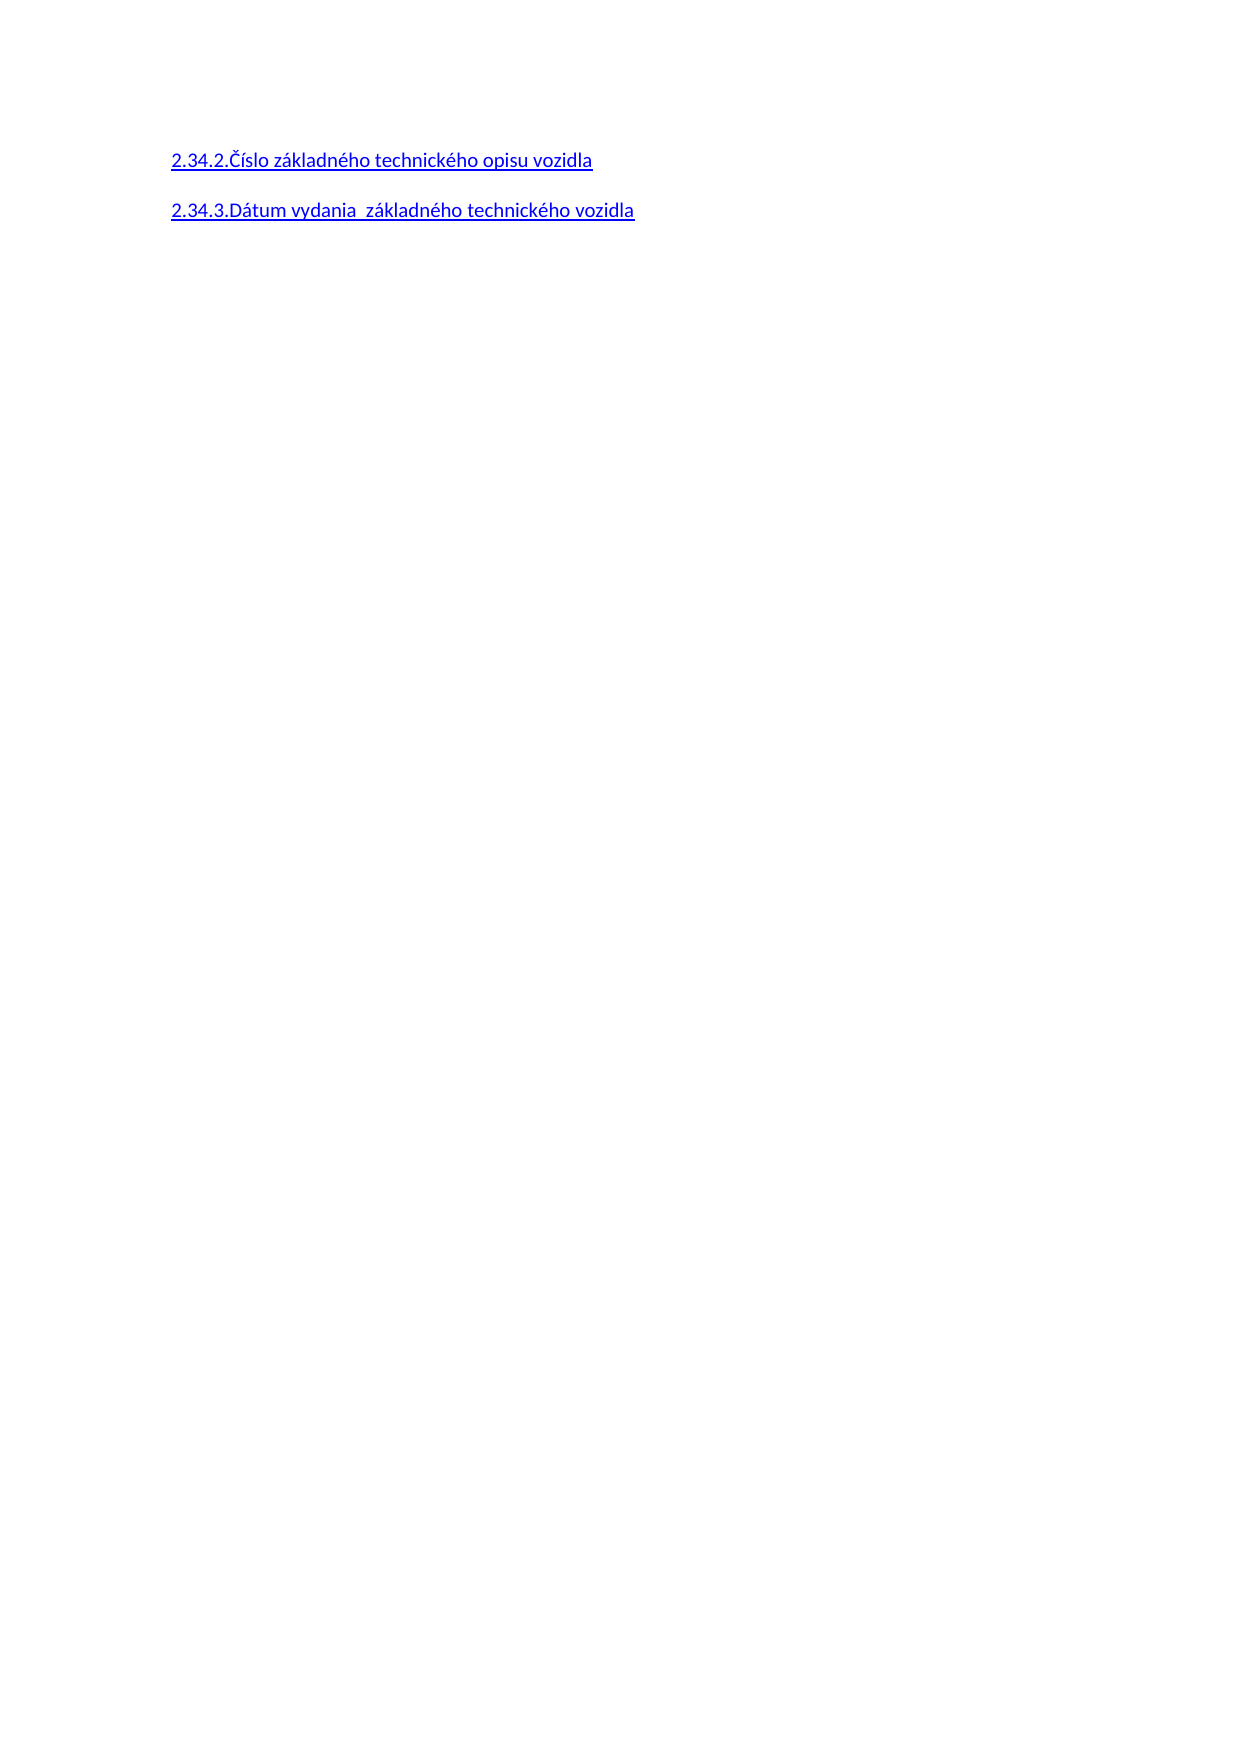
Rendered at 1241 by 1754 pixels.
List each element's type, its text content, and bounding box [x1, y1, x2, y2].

text 2.34.3.Dátum vydania základného technického vozidla [148, 198, 1093, 223]
text 2.34.2.Číslo základného technického opisu vozidla [148, 148, 1093, 173]
